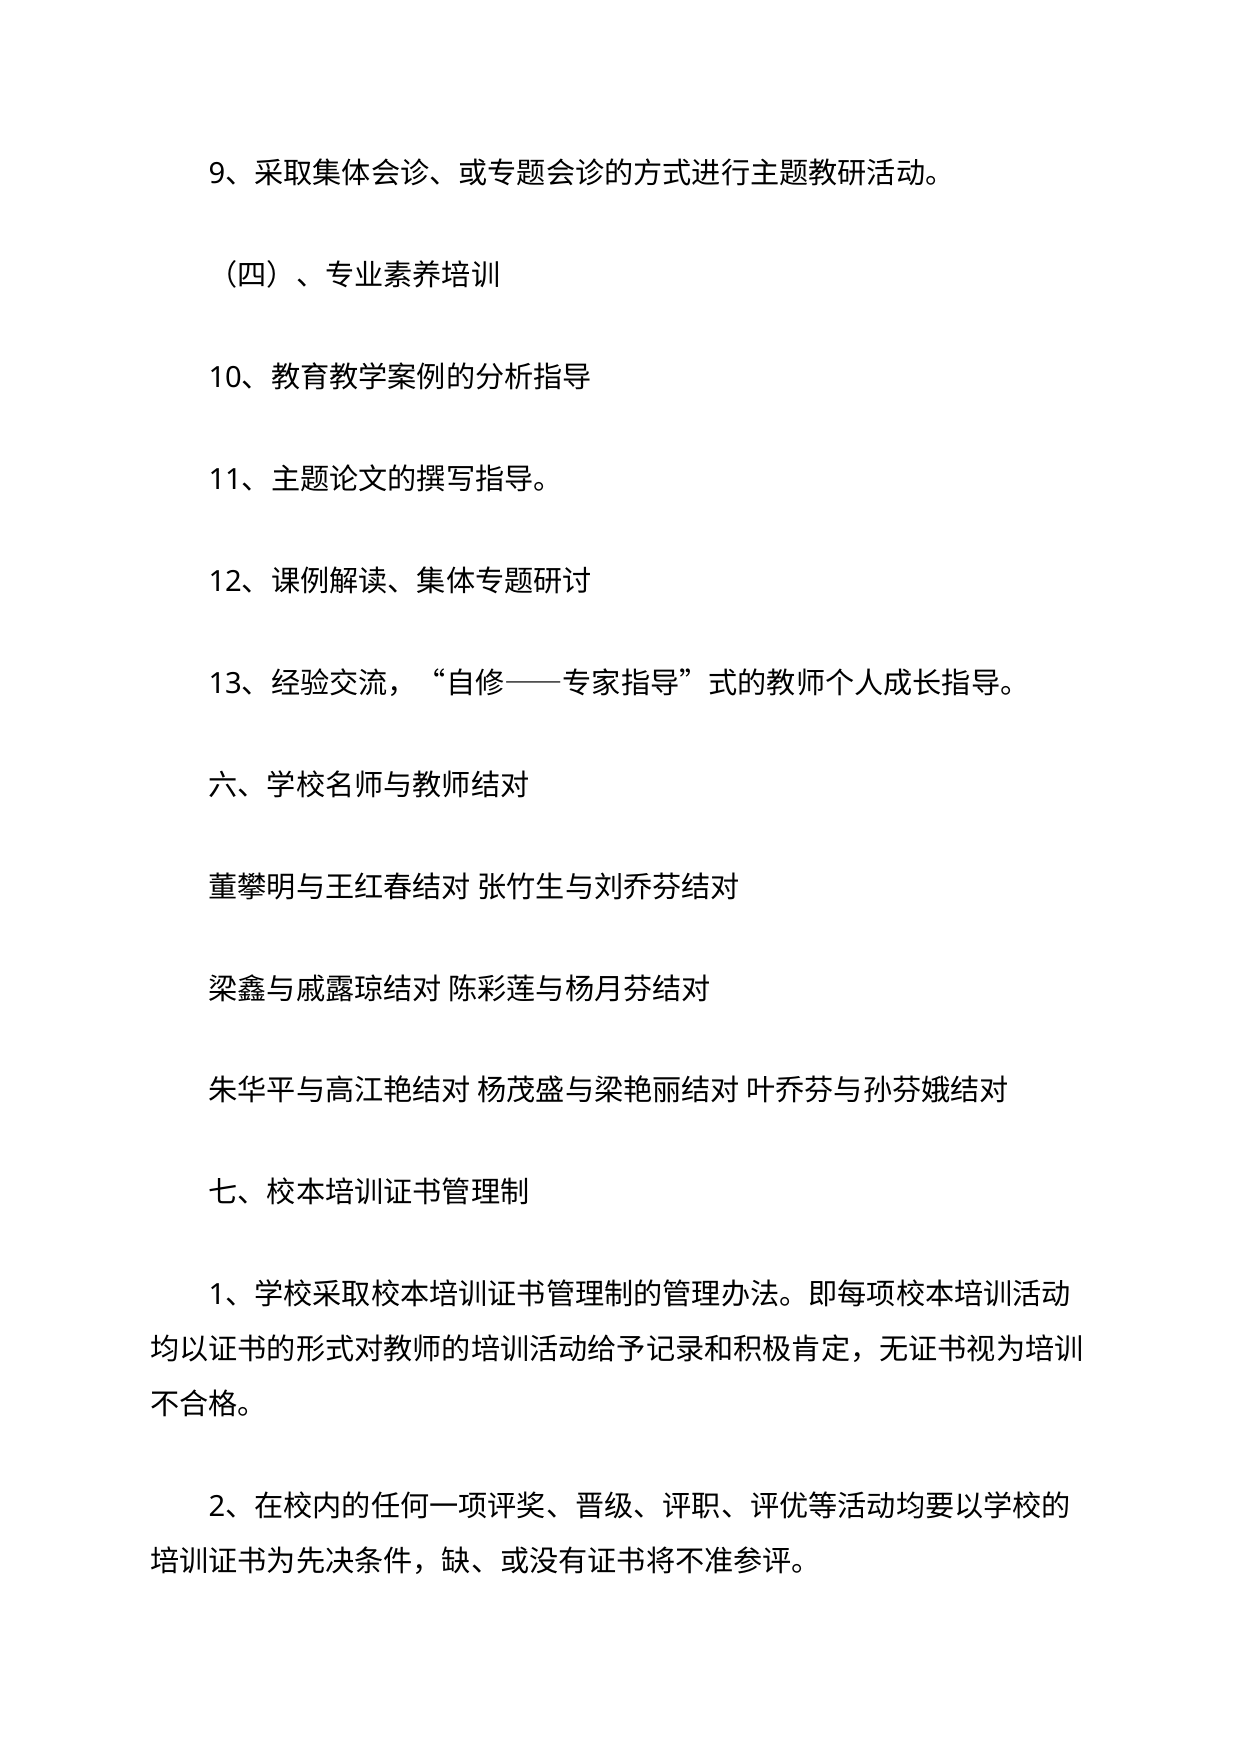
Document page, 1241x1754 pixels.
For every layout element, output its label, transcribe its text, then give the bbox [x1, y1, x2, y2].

text 1、学校采取校本培训证书管理制的管理办法。即每项校本培训活动均以证书的形式对教师的培训活动给予记录和积极肯定，无证书视为培训不合格。 [150, 1271, 1090, 1423]
text 董攀明与王红春结对 张竹生与刘乔芬结对 [150, 863, 1090, 906]
text 11、主题论文的撰写指导。 [150, 456, 1090, 498]
text 2、在校内的任何一项评奖、晋级、评职、评优等活动均要以学校的培训证书为先决条件，缺、或没有证书将不准参评。 [150, 1482, 1090, 1579]
text 12、课例解读、集体专题研讨 [150, 558, 1090, 600]
text 朱华平与高江艳结对 杨茂盛与梁艳丽结对 叶乔芬与孙芬娥结对 [150, 1067, 1090, 1109]
text 梁鑫与戚露琼结对 陈彩莲与杨月芬结对 [150, 965, 1090, 1007]
text 六、学校名师与教师结对 [150, 762, 1090, 804]
text （四）、专业素养培训 [150, 252, 1090, 294]
text 七、校本培训证书管理制 [150, 1169, 1090, 1211]
text 13、经验交流，“自修——专家指导”式的教师个人成长指导。 [150, 660, 1090, 702]
text 10、教育教学案例的分析指导 [150, 354, 1090, 396]
text 9、采取集体会诊、或专题会诊的方式进行主题教研活动。 [150, 150, 1090, 192]
